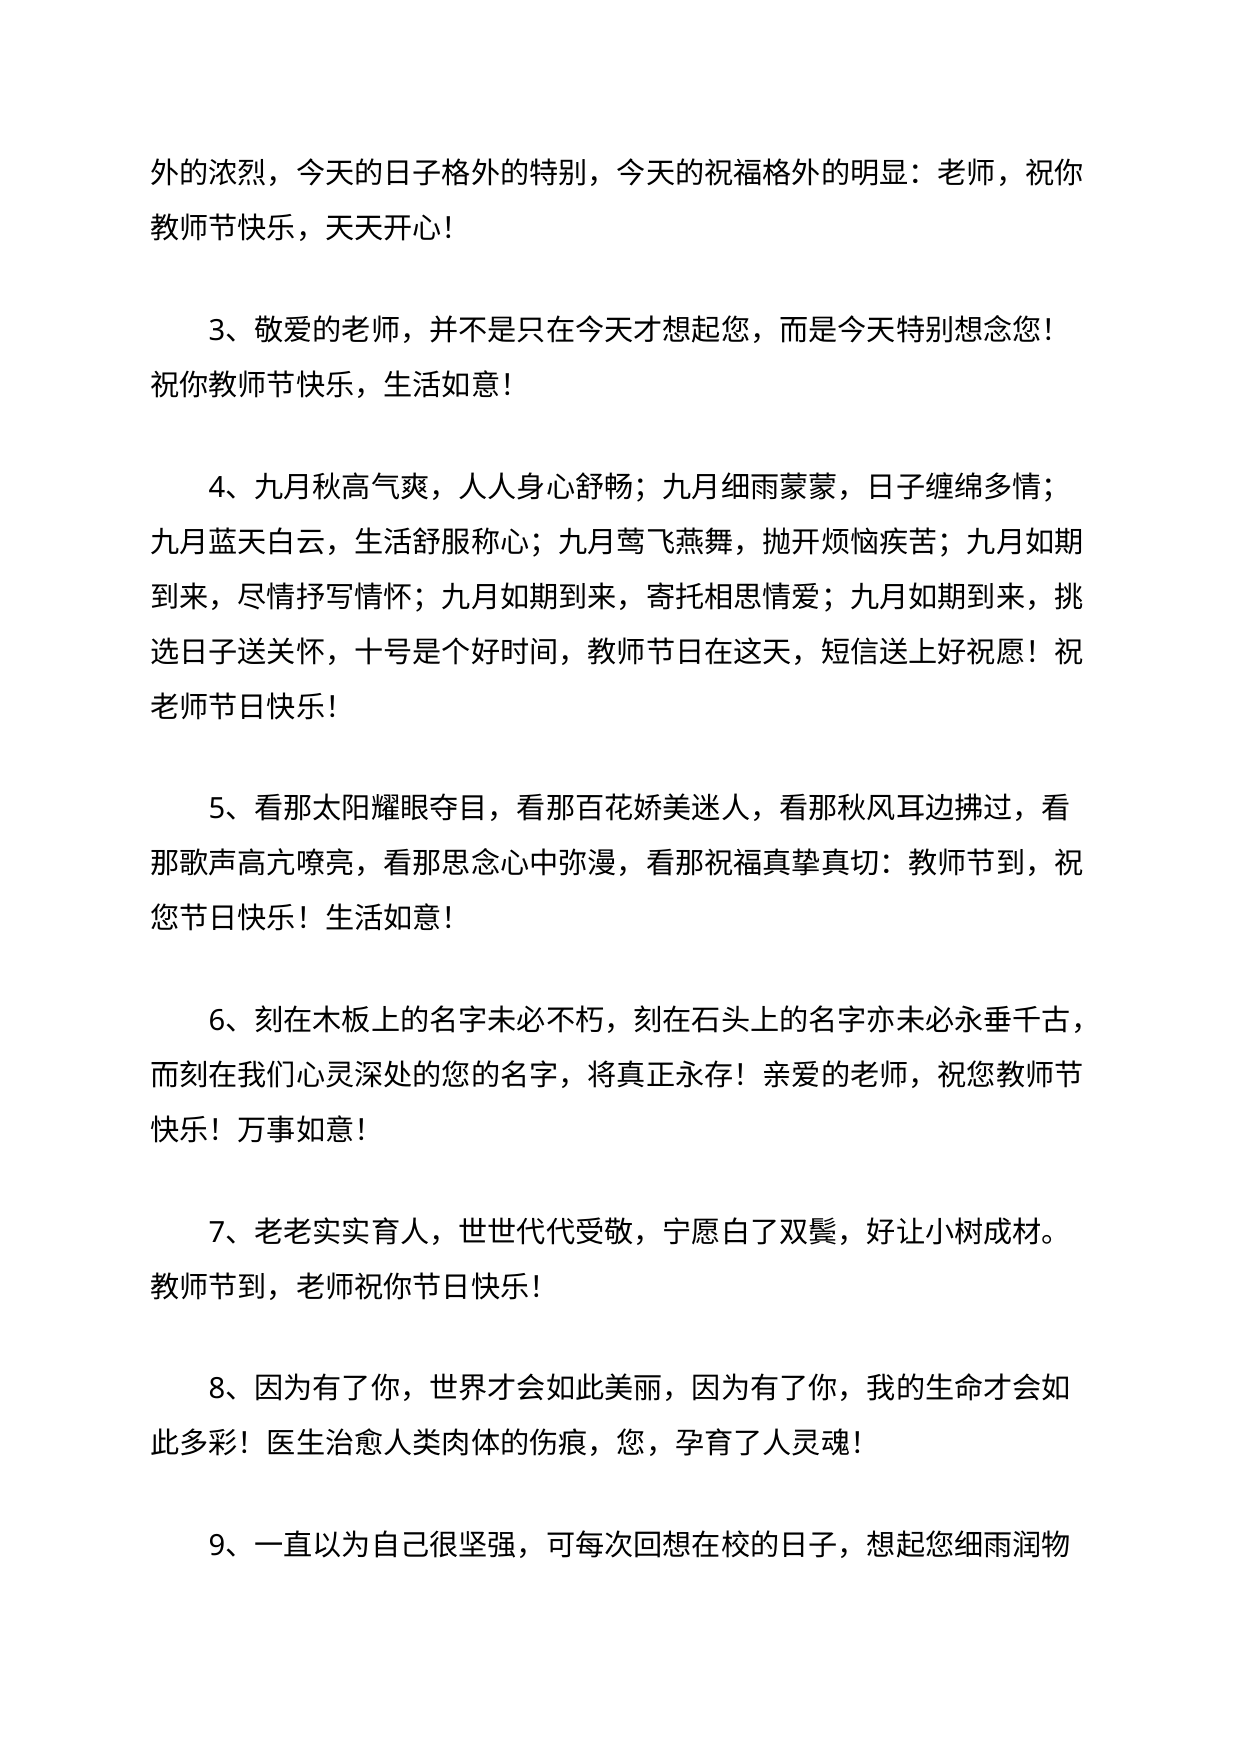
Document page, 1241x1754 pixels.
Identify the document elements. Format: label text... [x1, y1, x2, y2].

text 4、九月秋高气爽，人人身心舒畅；九月细雨蒙蒙，日子缠绵多情；九月蓝天白云，生活舒服称心；九月莺飞燕舞，抛开烦恼疾苦；九月如期到来，尽情抒写情怀；九月如期到来，寄托相思情爱；九月如期到来，挑选日子送关怀，十号是个好时间，教师节日在这天，短信送上好祝愿！祝老师节日快乐！ [150, 463, 1090, 725]
text 3、敬爱的老师，并不是只在今天才想起您，而是今天特别想念您！祝你教师节快乐，生活如意！ [150, 307, 1090, 404]
text 5、看那太阳耀眼夺目，看那百花娇美迷人，看那秋风耳边拂过，看那歌声高亢嘹亮，看那思念心中弥漫，看那祝福真挚真切：教师节到，祝您节日快乐！生活如意！ [150, 785, 1090, 937]
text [150, 150, 1090, 247]
text 7、老老实实育人，世世代代受敬，宁愿白了双鬓，好让小树成材。教师节到，老师祝你节日快乐！ [150, 1208, 1090, 1306]
text 8、因为有了你，世界才会如此美丽，因为有了你，我的生命才会如此多彩！医生治愈人类肉体的伤痕，您，孕育了人灵魂！ [150, 1365, 1090, 1462]
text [150, 1522, 1090, 1564]
text 6、刻在木板上的名字未必不朽，刻在石头上的名字亦未必永垂千古，而刻在我们心灵深处的您的名字，将真正永存！亲爱的老师，祝您教师节快乐！万事如意！ [150, 997, 1090, 1149]
